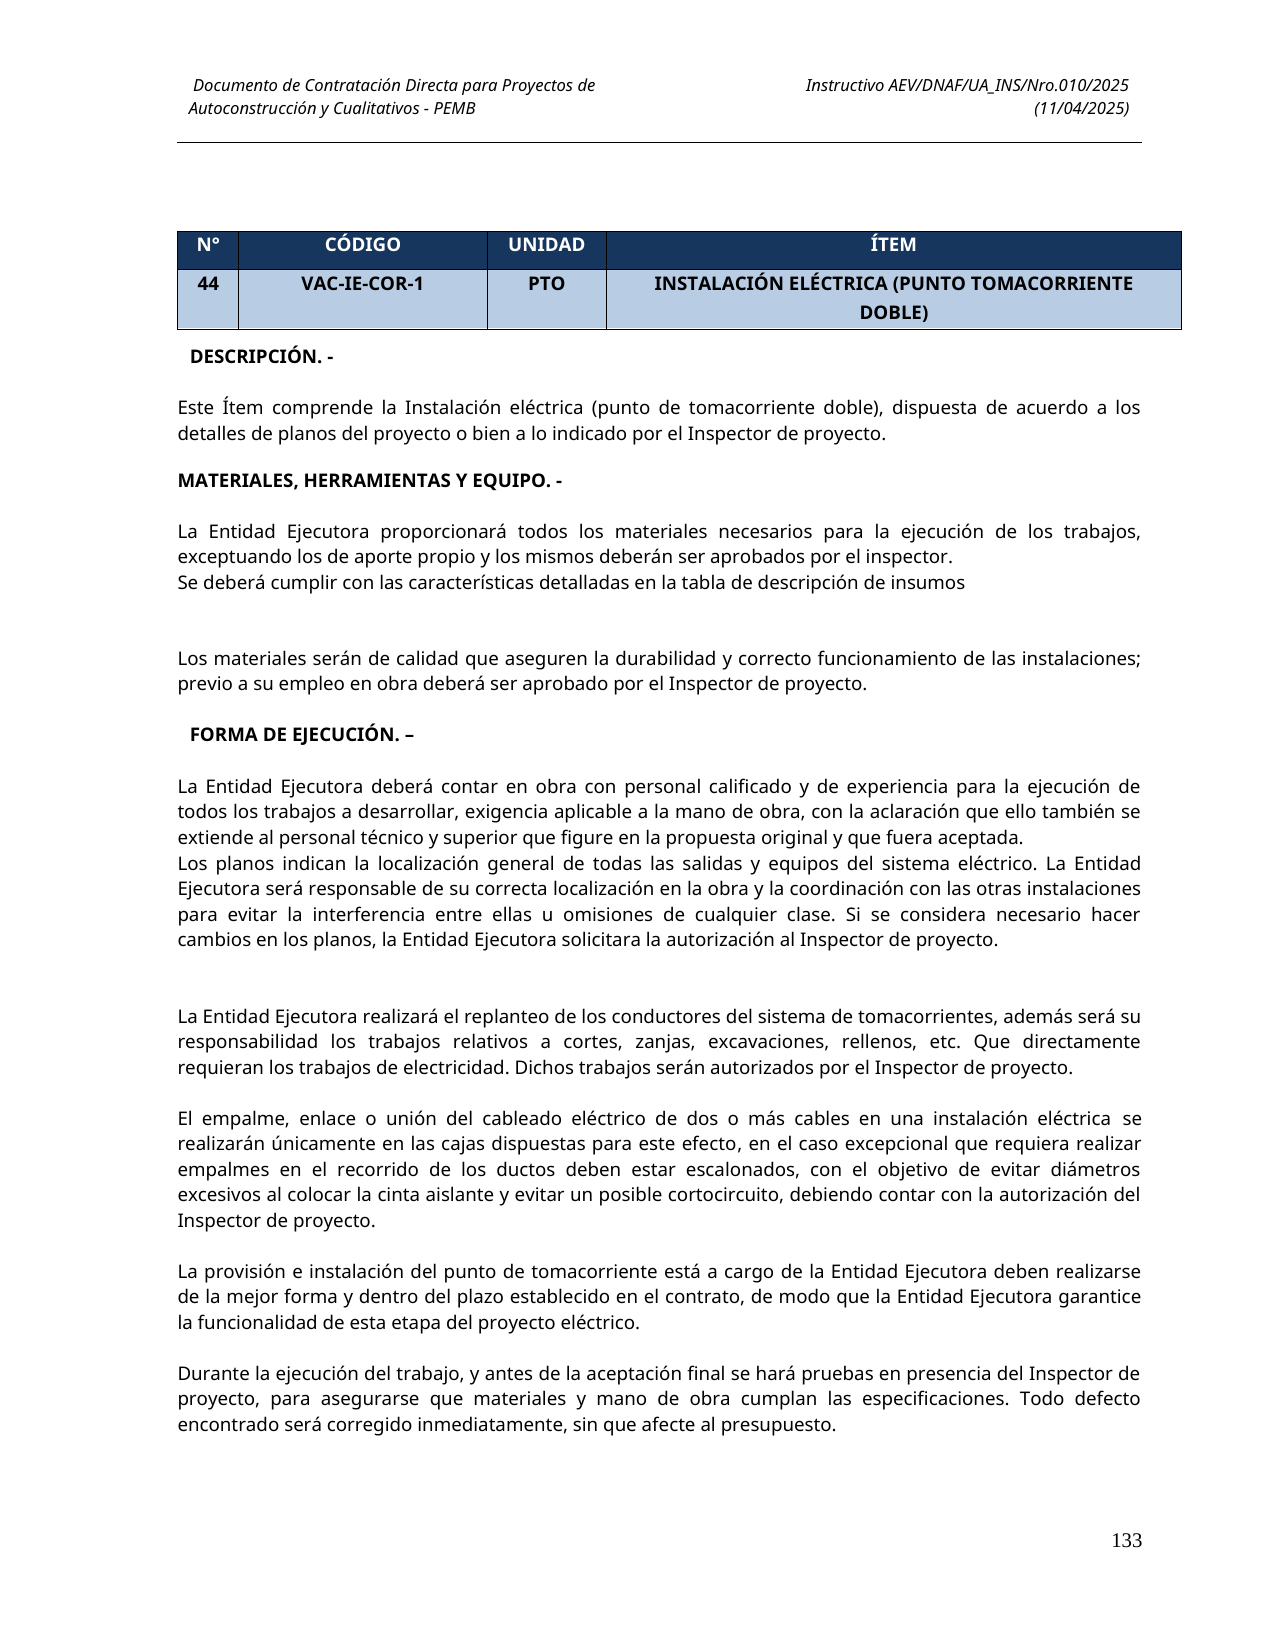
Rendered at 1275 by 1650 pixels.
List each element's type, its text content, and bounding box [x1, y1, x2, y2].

text Durante la ejecución del trabajo, y antes de la aceptación final se hará pruebas en presencia del Inspector de proyecto, para asegurarse que materiales y mano de obra cumplan las especificaciones. Todo defecto encontrado será corregido inmediatamente, sin que afecte al presupuesto. [177, 1360, 1142, 1437]
text Se deberá cumplir con las características detalladas en la tabla de descripción de insumos [177, 569, 1142, 594]
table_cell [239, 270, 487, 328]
text El empalme, enlace o unión del cableado eléctrico de dos o más cables en una instalación eléctrica se realizarán únicamente en las cajas dispuestas para este efecto, en el caso excepcional que requiera realizar empalmes en el recorrido de los ductos deben estar escalonados, con el objetivo de evitar diámetros excesivos al colocar la cinta aislante y evitar un posible cortocircuito, debiendo contar con la autorización del Inspector de proyecto. [177, 1105, 1142, 1233]
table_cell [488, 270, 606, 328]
text La Entidad Ejecutora proporcionará todos los materiales necesarios para la ejecución de los trabajos, exceptuando los de aporte propio y los mismos deberán ser aprobados por el inspector. [177, 518, 1142, 569]
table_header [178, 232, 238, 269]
text Los planos indican la localización general de todas las salidas y equipos del sistema eléctrico. La Entidad Ejecutora será responsable de su correcta localización en la obra y la coordinación con las otras instalaciones para evitar la interferencia entre ellas u omisiones de cualquier clase. Si se considera necesario hacer cambios en los planos, la Entidad Ejecutora solicitara la autorización al Inspector de proyecto. [177, 850, 1142, 952]
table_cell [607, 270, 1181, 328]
text La provisión e instalación del punto de tomacorriente está a cargo de la Entidad Ejecutora deben realizarse de la mejor forma y dentro del plazo establecido en el contrato, de modo que la Entidad Ejecutora garantice la funcionalidad de esta etapa del proyecto eléctrico. [177, 1258, 1142, 1335]
text FORMA DE EJECUCIÓN. – [189, 722, 1142, 747]
text Este Ítem comprende la Instalación eléctrica (punto de tomacorriente doble), dispuesta de acuerdo a los detalles de planos del proyecto o bien a lo indicado por el Inspector de proyecto. [177, 394, 1142, 445]
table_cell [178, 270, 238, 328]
text La Entidad Ejecutora deberá contar en obra con personal calificado y de experiencia para la ejecución de todos los trabajos a desarrollar, exigencia aplicable a la mano de obra, con la aclaración que ello también se extiende al personal técnico y superior que figure en la propuesta original y que fuera aceptada. [177, 773, 1142, 850]
text DESCRIPCIÓN. - [189, 344, 1142, 369]
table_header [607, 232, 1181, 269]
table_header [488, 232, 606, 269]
text La Entidad Ejecutora realizará el replanteo de los conductores del sistema de tomacorrientes, además será su responsabilidad los trabajos relativos a cortes, zanjas, excavaciones, rellenos, etc. Que directamente requieran los trabajos de electricidad. Dichos trabajos serán autorizados por el Inspector de proyecto. [177, 1003, 1142, 1079]
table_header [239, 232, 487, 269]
text Los materiales serán de calidad que aseguren la durabilidad y correcto funcionamiento de las instalaciones; previo a su empleo en obra deberá ser aprobado por el Inspector de proyecto. [177, 645, 1142, 696]
text MATERIALES, HERRAMIENTAS Y EQUIPO. - [177, 468, 1142, 493]
